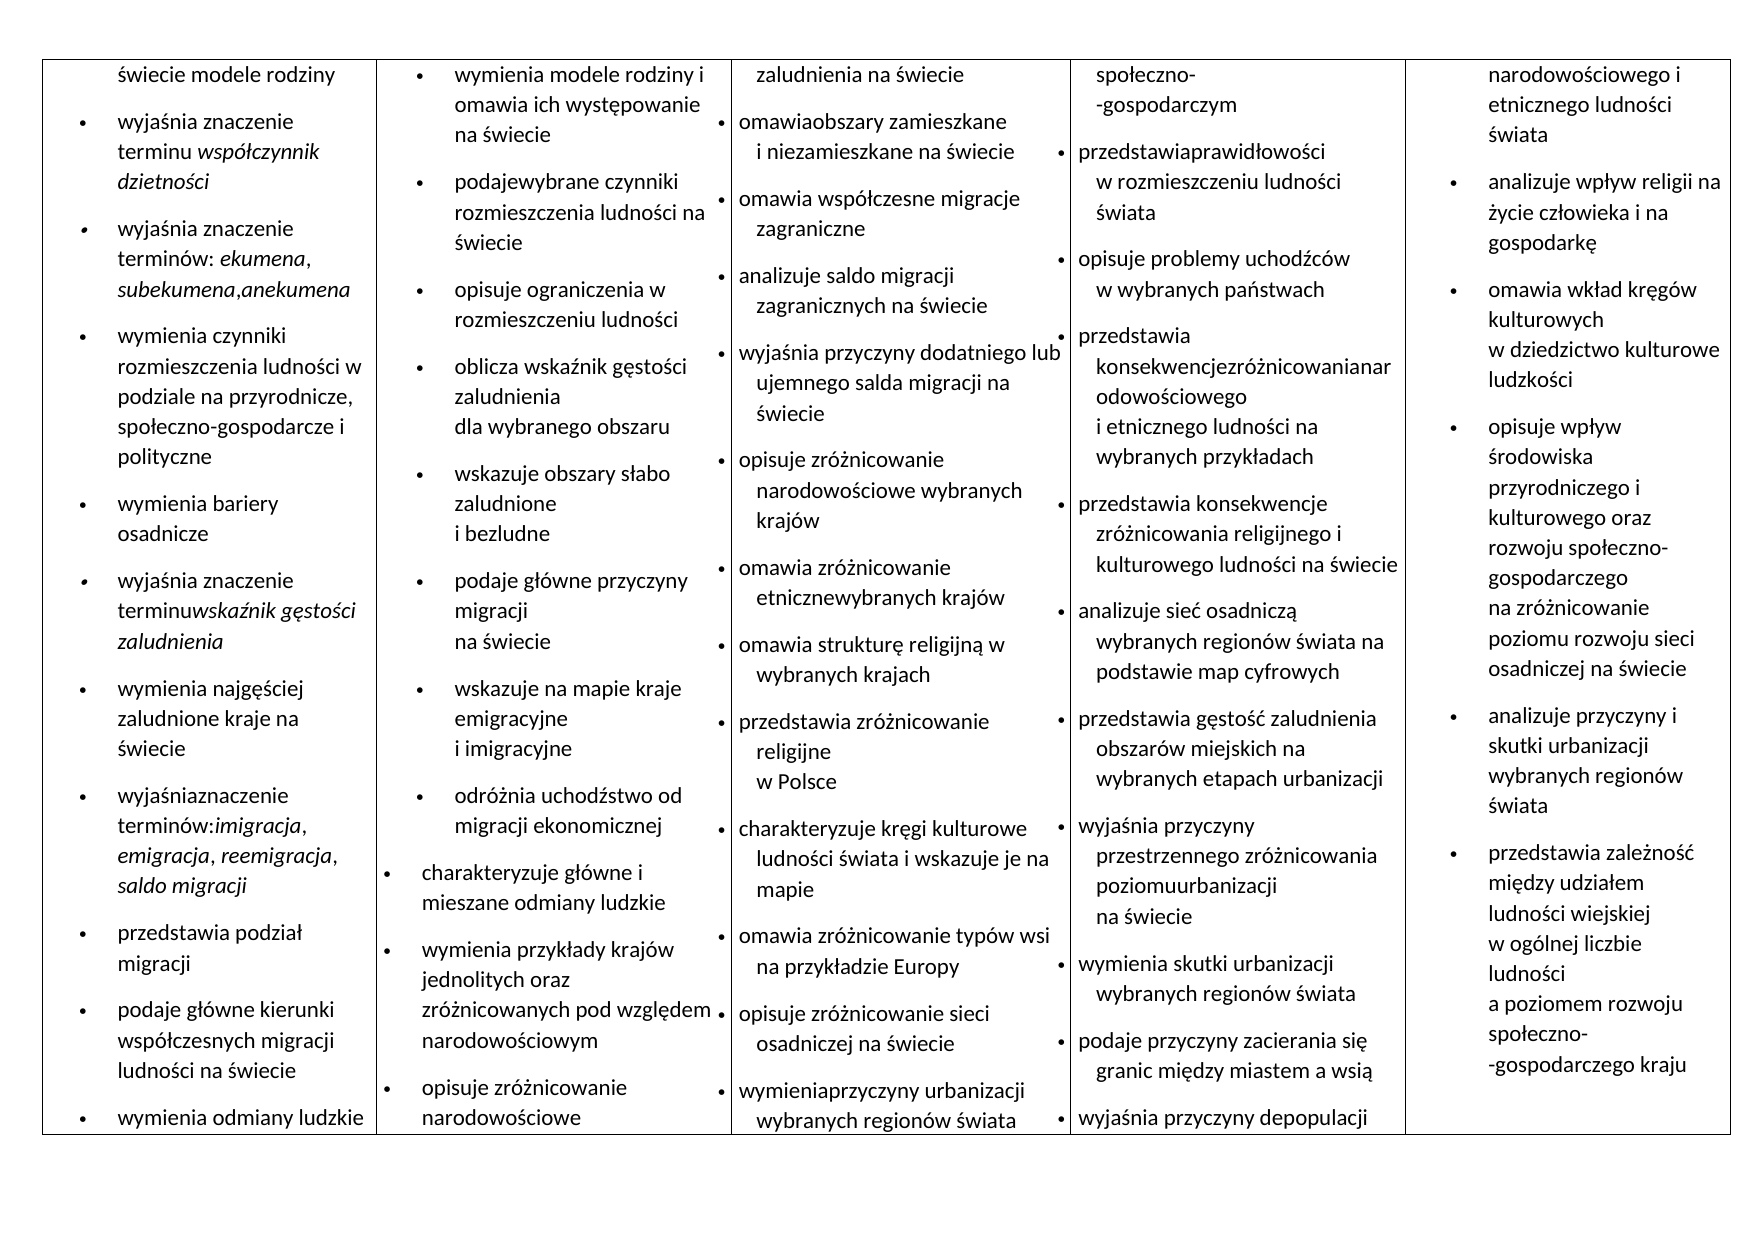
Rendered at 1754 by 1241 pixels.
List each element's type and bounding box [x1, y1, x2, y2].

table_cell [732, 60, 1070, 1134]
table_cell [1071, 60, 1405, 1134]
table_cell [1406, 60, 1730, 1134]
table_cell [377, 60, 731, 1134]
table_cell [43, 60, 376, 1134]
